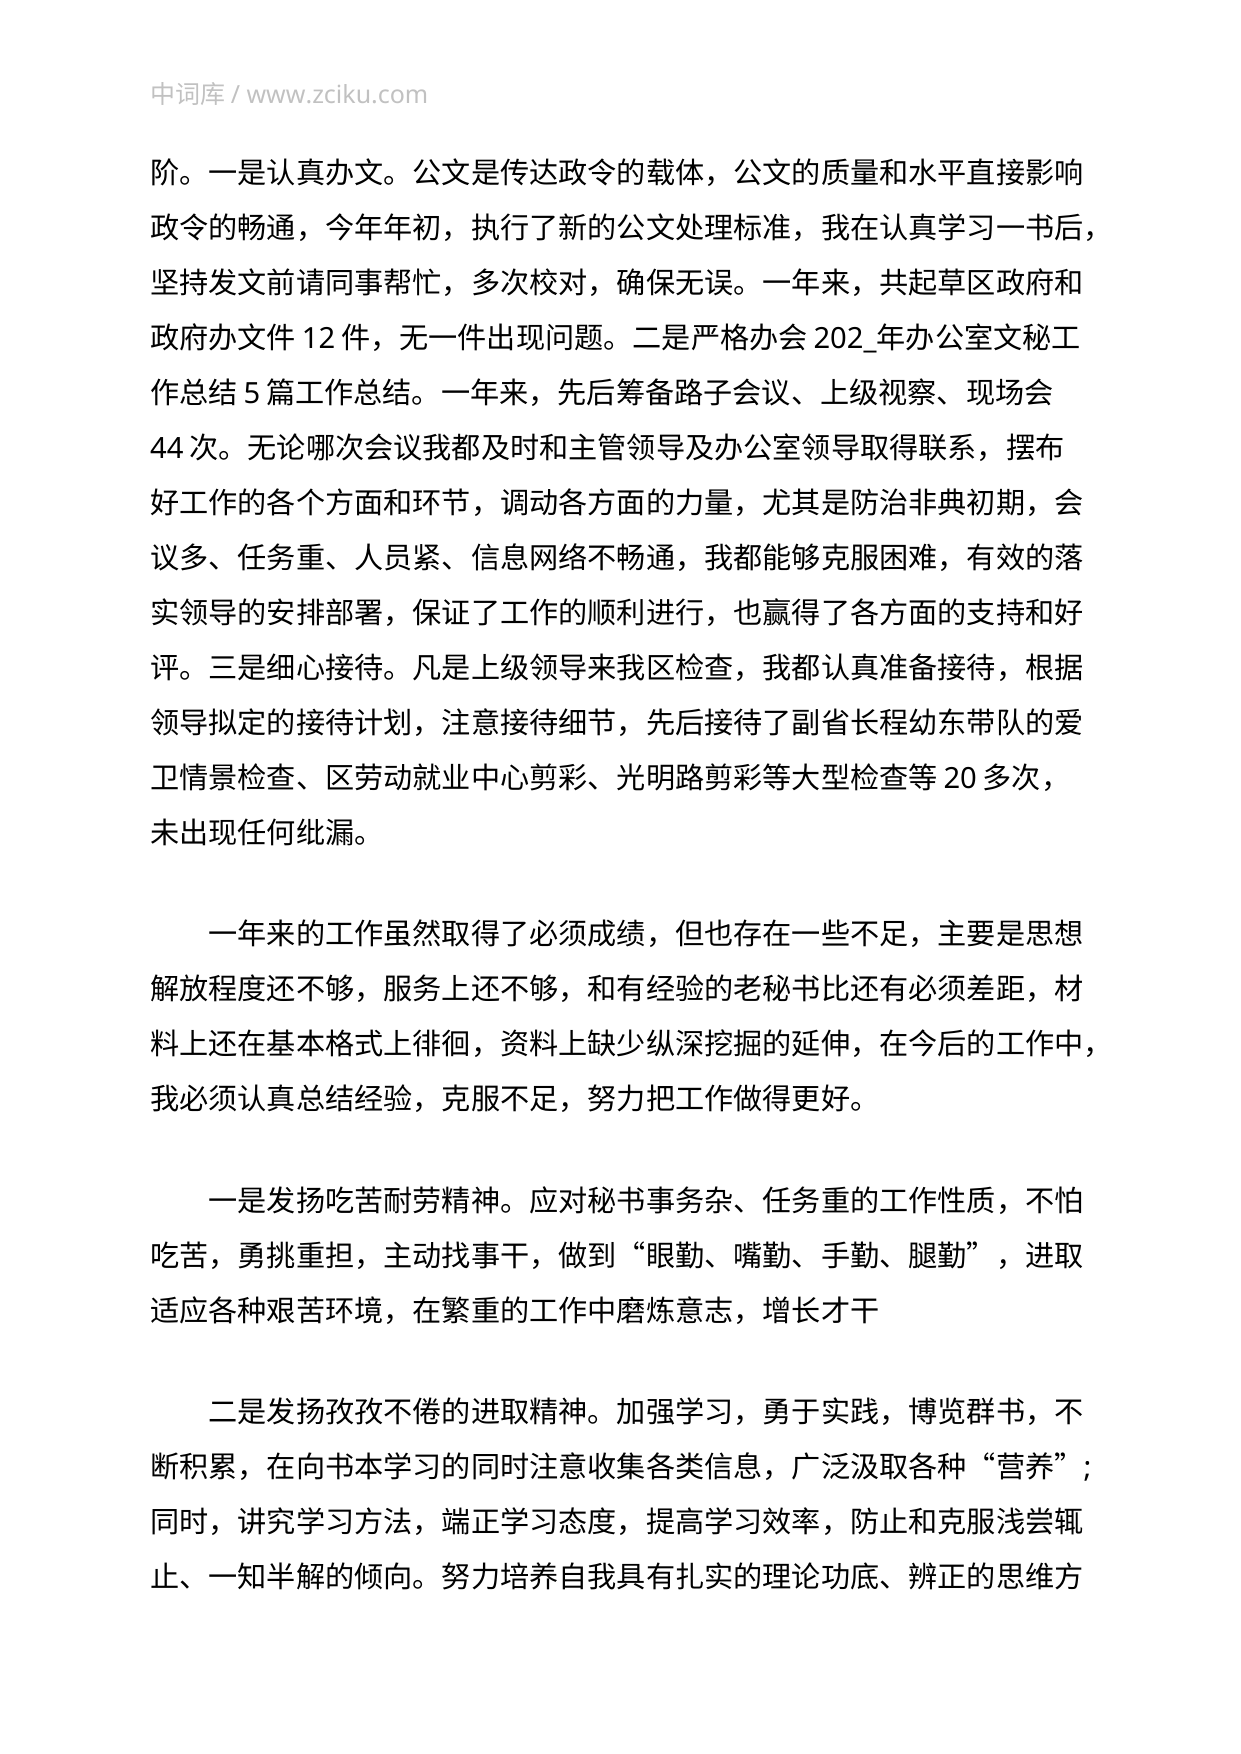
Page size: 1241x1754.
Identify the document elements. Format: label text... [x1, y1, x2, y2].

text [150, 150, 1090, 851]
text 一是发扬吃苦耐劳精神。应对秘书事务杂、任务重的工作性质，不怕吃苦，勇挑重担，主动找事干，做到“眼勤、嘴勤、手勤、腿勤”，进取适应各种艰苦环境，在繁重的工作中磨炼意志，增长才干 [150, 1177, 1090, 1329]
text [150, 1389, 1090, 1596]
text 一年来的工作虽然取得了必须成绩，但也存在一些不足，主要是思想解放程度还不够，服务上还不够，和有经验的老秘书比还有必须差距，材料上还在基本格式上徘徊，资料上缺少纵深挖掘的延伸，在今后的工作中，我必须认真总结经验，克服不足，努力把工作做得更好。 [150, 911, 1090, 1118]
